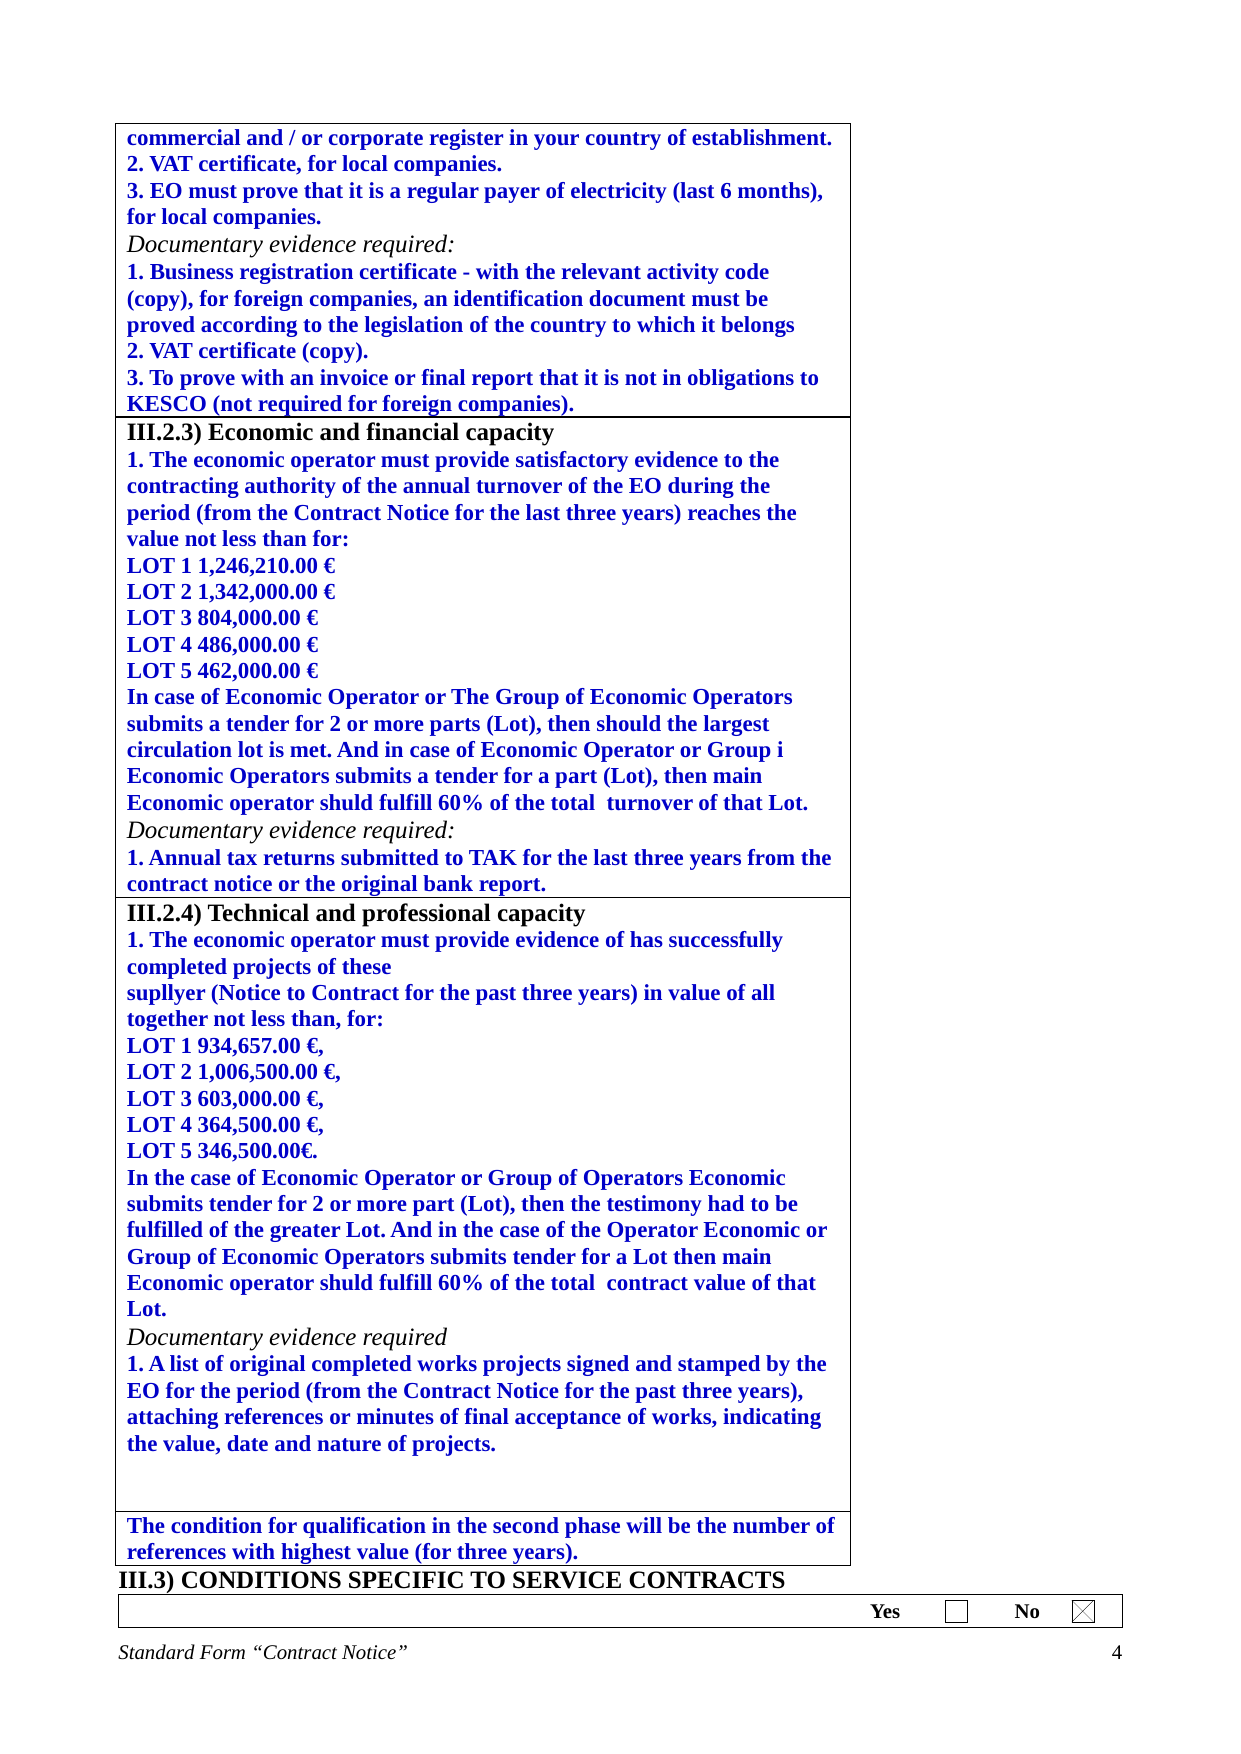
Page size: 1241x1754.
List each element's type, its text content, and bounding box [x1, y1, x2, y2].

table_cell The condition for qualification in the second phase will be the number of references with highest value (for three years). [116, 1512, 850, 1564]
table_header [119, 1595, 1122, 1627]
table_cell III.2.3) Economic and financial capacity 1. The economic operator must provide satisfactory evidence to the contracting authority of the annual turnover of the EO during the period (from the Contract Notice for the last three years) reaches the value not less than for: LOT 1 1,246,210.00 € LOT 2 1,342,000.00 € LOT 3 804,000.00 € LOT 4 486,000.00 € LOT 5 462,000.00 € In case of Economic Operator or The Group of Economic Operators submits a tender for 2 or more parts (Lot), then should the largest circulation lot is met. And in case of Economic Operator or Group i Economic Operators submits a tender for a part (Lot), then main Economic operator shuld fulfill 60% of the total turnover of that Lot. Documentary evidence required: 1. Annual tax returns submitted to TAK for the last three years from the contract notice or the original bank report. [116, 418, 850, 897]
table_cell III.2.4) Technical and professional capacity 1. The economic operator must provide evidence of has successfully completed projects of these supllyer (Notice to Contract for the past three years) in value of all together not less than, for: LOT 1 934,657.00 €, LOT 2 1,006,500.00 €, LOT 3 603,000.00 €, LOT 4 364,500.00 €, LOT 5 346,500.00€. In the case of Economic Operator or Group of Operators Economic submits tender for 2 or more part (Lot), then the testimony had to be fulfilled of the greater Lot. And in the case of the Operator Economic or Group of Economic Operators submits tender for a Lot then main Economic operator shuld fulfill 60% of the total contract value of that Lot. Documentary evidence required 1. A list of original completed works projects signed and stamped by the EO for the period (from the Contract Notice for the past three years), attaching references or minutes of final acceptance of works, indicating the value, date and nature of projects. [116, 898, 850, 1511]
text III.3) CONDITIONS SPECIFIC TO SERVICE CONTRACTS [118, 1566, 1122, 1594]
